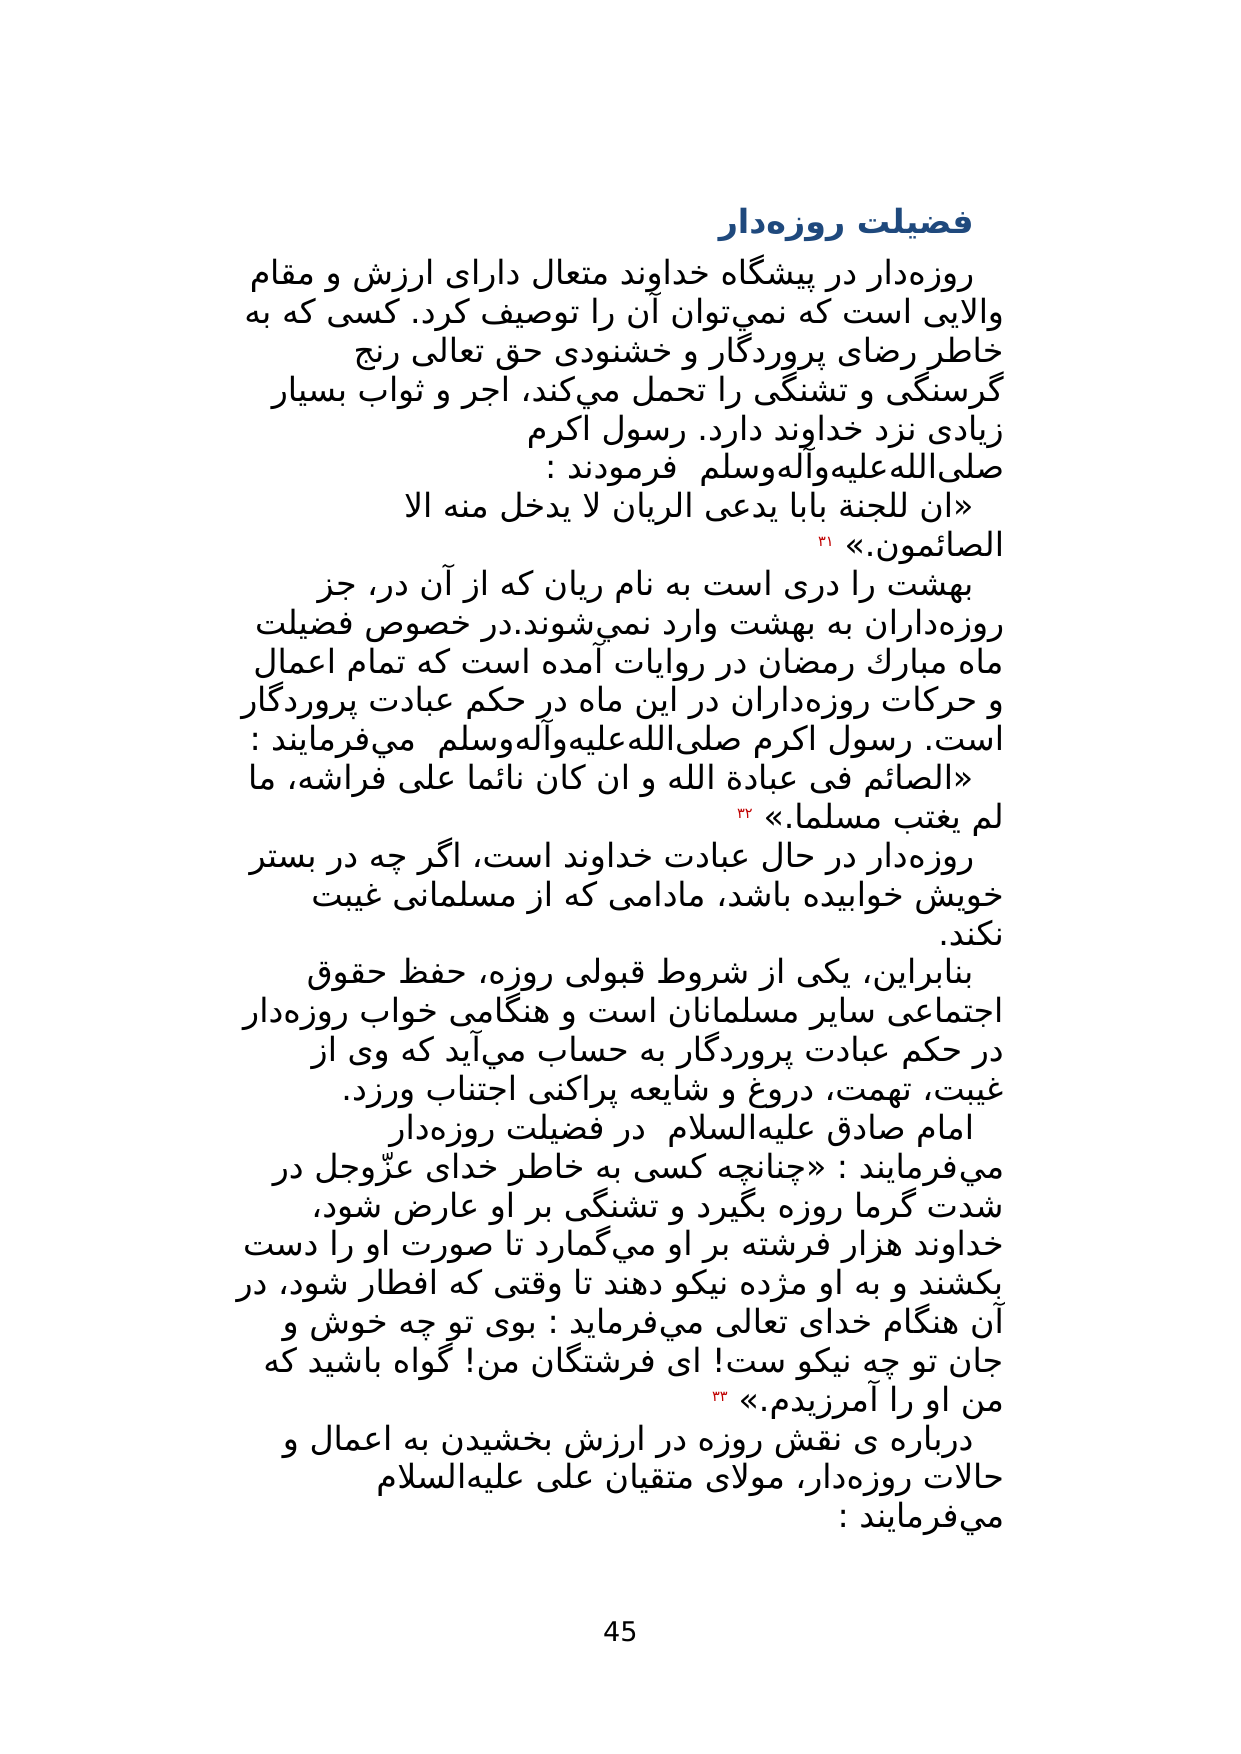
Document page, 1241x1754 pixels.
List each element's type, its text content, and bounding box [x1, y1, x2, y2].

text درباره ى نقش روزه در ارزش بخشيدن به اعمال و حالات روزه‌دار، مولاى متقيان على عليه‌السلام مي‌فرمايند : [236, 1419, 1004, 1536]
text امام صادق عليه‌السلام در فضيلت روزه‌دار مي‌فرمايند : «چنانچه كسى به خاطر خداى عزّوجل در شدت گرما روزه بگيرد و تشنگى بر او عارض شود، خداوند هزار فرشته بر او مي‌گمارد تا صورت او را دست بكشند و به او مژده نيكو دهند تا وقتى كه افطار شود، در آن هنگام خداى تعالى مي‌فرمايد : بوى تو چه خوش و جان تو چه نيكو ست! اى فرشتگان من! گواه باشيد كه من او را آمرزيدم.» ٣٣ [236, 1108, 1004, 1419]
subtitle فضيلت روزه‌دار [236, 202, 1004, 241]
text بنابراين، يكى از شروط قبولى روزه، حفظ حقوق اجتماعى ساير مسلمانان است و هنگامى خواب روزه‌دار در حكم عبادت پروردگار به حساب مي‌آيد كه وى از غيبت، تهمت، دروغ و شايعه پراكنى اجتناب ورزد. [236, 953, 1004, 1108]
text روزه‌دار در حال عبادت خداوند است، اگر چه در بستر خويش خوابيده باشد،‌ مادامى كه از مسلمانى غيبت نكند. [236, 836, 1004, 953]
text روزه‌دار در پيشگاه خداوند متعال داراى ارزش و مقام والايى است كه نمي‌توان آن را توصيف كرد. كسى كه به‌ خاطر رضاى پروردگار و خشنودى حق تعالى رنج گرسنگى و تشنگى را تحمل مي‌كند، اجر و ثواب بسيار زيادى نزد خداوند دارد. رسول اكرم صلى‌الله‌عليه‌وآله‌وسلم فرمودند : [236, 253, 1004, 487]
text «الصائم فى عبادة الله و ان كان نائما على فراشه، ما لم يغتب مسلما.» ٣٢ [236, 759, 1004, 836]
text بهشت را درى است به نام ريان كه از آن در، جز روزه‌داران به بهشت وارد نمي‌شوند.در خصوص فضيلت ماه مبارك رمضان در روايات آمده است كه تمام اعمال و حركات روزه‌داران در اين ماه در حكم عبادت پروردگار است. رسول اكرم صلى‌الله‌عليه‌وآله‌وسلم مي‌فرمايند : [236, 564, 1004, 759]
text «ان للجنة بابا يدعى الريان لا يدخل منه الا الصائمون.» ٣١ [236, 487, 1004, 564]
